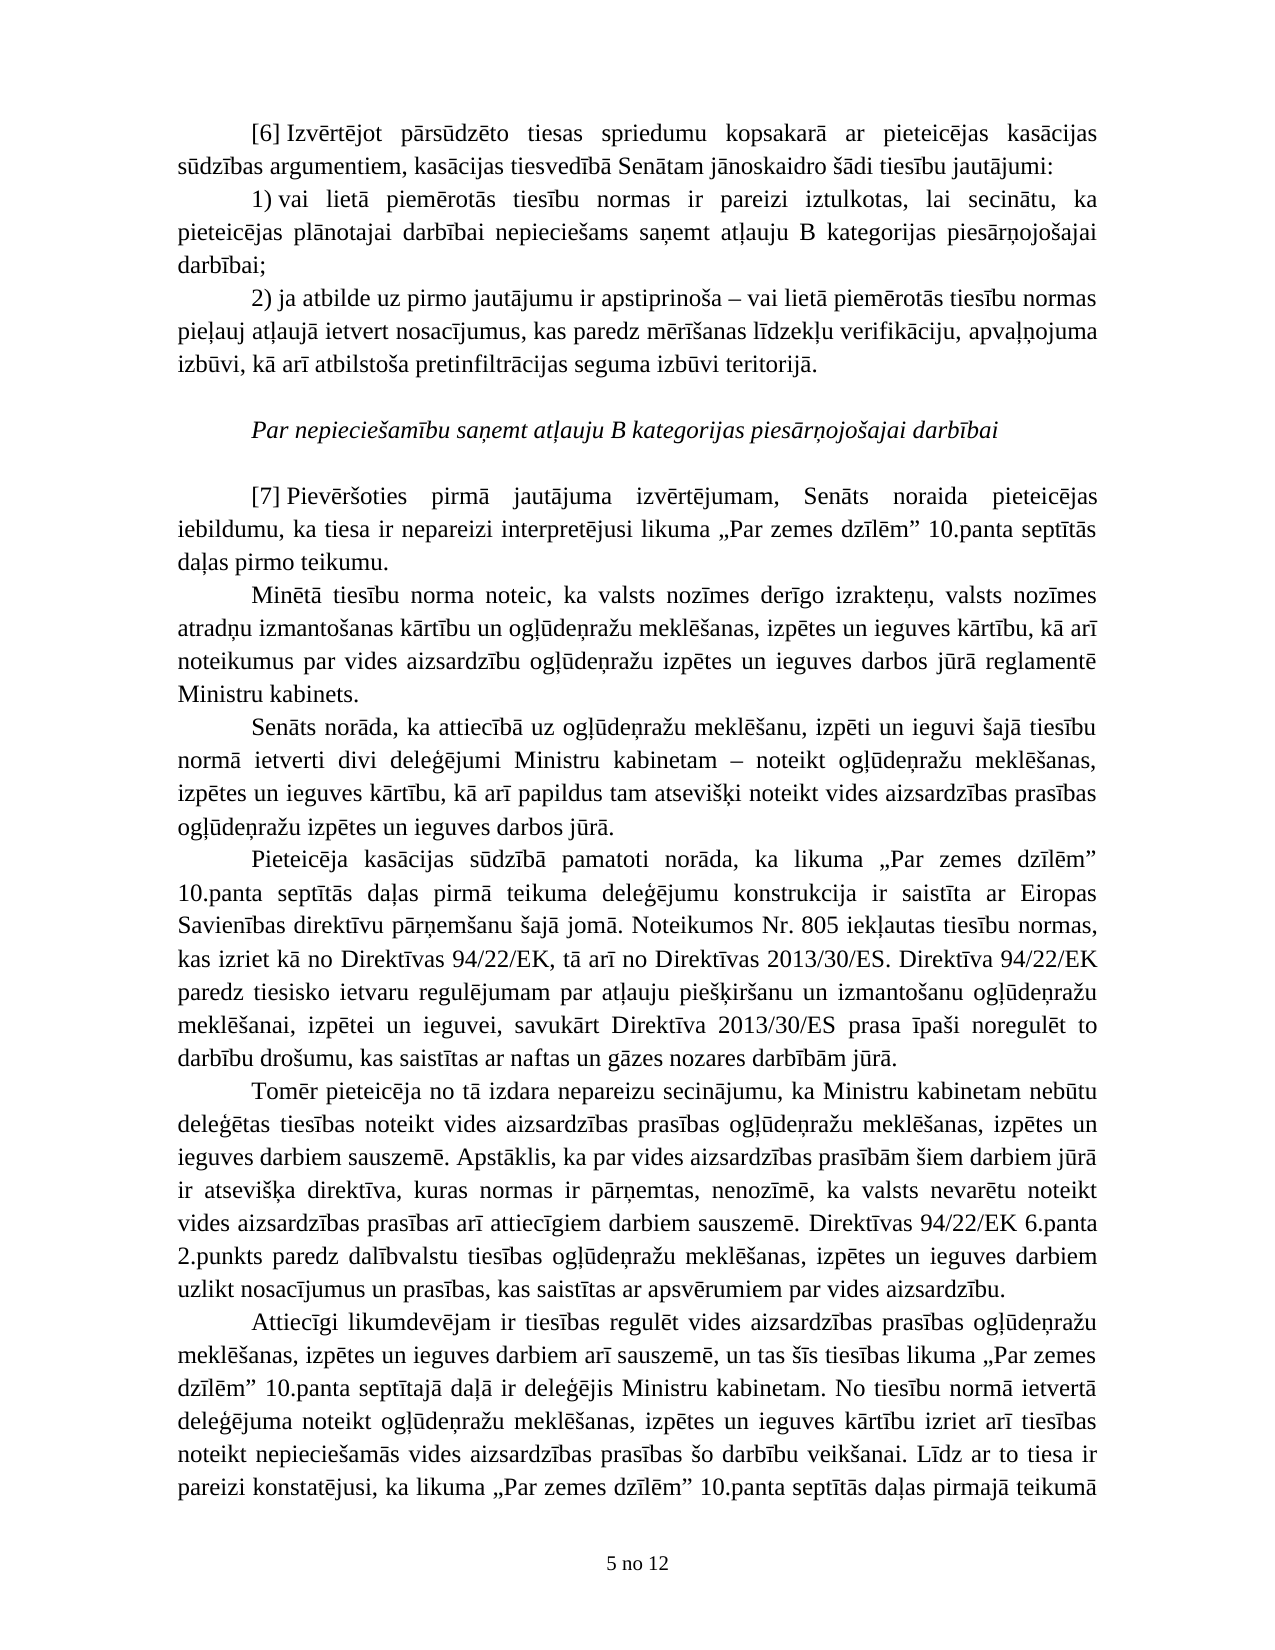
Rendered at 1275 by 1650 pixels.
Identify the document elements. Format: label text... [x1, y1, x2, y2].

text 1) vai lietā piemērotās tiesību normas ir pareizi iztulkotas, lai secinātu, ka pieteicējas plānotajai darbībai nepieciešams saņemt atļauju B kategorijas piesārņojošajai darbībai; [177, 246, 1098, 279]
text Pieteicēja kasācijas sūdzībā pamatoti norāda, ka likuma „Par zemes dzīlēm” 10.panta septītās daļas pirmā teikuma deleģējumu konstrukcija ir saistīta ar Eiropas Savienības direktīvu pārņemšanu šajā jomā. Noteikumos Nr. 805 iekļautas tiesību normas, kas izriet kā no Direktīvas 94/22/EK, tā arī no Direktīvas 2013/30/ES. Direktīva 94/22/EK paredz tiesisko ietvaru regulējumam par atļauju piešķiršanu un izmantošanu ogļūdeņražu meklēšanai, izpētei un ieguvei, savukārt Direktīva 2013/30/ES prasa īpaši noregulēt to darbību drošumu, kas saistītas ar naftas un gāzes nozares darbībām jūrā. [177, 844, 1098, 977]
text 2) ja atbilde uz pirmo jautājumu ir apstiprinoša – vai lietā piemērotās tiesību normas pieļauj atļaujā ietvert nosacījumus, kas paredz mērīšanas līdzekļu verifikāciju, apvaļņojuma izbūvi, kā arī atbilstoša pretinfiltrācijas seguma izbūvi teritorijā. [177, 283, 1098, 378]
text Minētā tiesību norma noteic, ka valsts nozīmes derīgo izrakteņu, valsts nozīmes atradņu izmantošanas kārtību un ogļūdeņražu meklēšanas, izpētes un ieguves kārtību, kā arī noteikumus par vides aizsardzību ogļūdeņražu izpētes un ieguves darbos jūrā reglamentē Ministru kabinets. [177, 580, 1098, 708]
text [6] Izvērtējot pārsūdzēto tiesas spriedumu kopsakarā ar pieteicējas kasācijas sūdzības argumentiem, kasācijas tiesvedībā Senātam jānoskaidro šādi tiesību jautājumi: [177, 118, 1098, 180]
text Senāts norāda, ka attiecībā uz ogļūdeņražu meklēšanu, izpēti un ieguvi šajā tiesību normā ietverti divi deleģējumi Ministru kabinetam – noteikt ogļūdeņražu meklēšanas, izpētes un ieguves kārtību, kā arī papildus tam atsevišķi noteikt vides aizsardzības prasības ogļūdeņražu izpētes un ieguves darbos jūrā. [177, 712, 1098, 840]
text [7] Pievēršoties pirmā jautājuma izvērtējumam, Senāts noraida pieteicējas iebildumu, ka tiesa ir nepareizi interpretējusi likuma „Par zemes dzīlēm” 10.panta septītās daļas pirmo teikumu. [177, 481, 1098, 576]
text Par nepieciešamību saņemt atļauju B kategorijas piesārņojošajai darbībai [177, 415, 1098, 444]
text Pieteicēja kasācijas sūdzībā pamatoti norāda, ka likuma „Par zemes dzīlēm” 10.panta septītās daļas pirmā teikuma deleģējumu konstrukcija ir saistīta ar Eiropas Savienības direktīvu pārņemšanu šajā jomā. Noteikumos Nr. 805 iekļautas tiesību normas, kas izriet kā no Direktīvas 94/22/EK, tā arī no Direktīvas 2013/30/ES. Direktīva 94/22/EK paredz tiesisko ietvaru regulējumam par atļauju piešķiršanu un izmantošanu ogļūdeņražu meklēšanai, izpētei un ieguvei, savukārt Direktīva 2013/30/ES prasa īpaši noregulēt to darbību drošumu, kas saistītas ar naftas un gāzes nozares darbībām jūrā. [177, 1005, 1098, 1071]
text Tomēr pieteicēja no tā izdara nepareizu secinājumu, ka Ministru kabinetam nebūtu deleģētas tiesības noteikt vides aizsardzības prasības ogļūdeņražu meklēšanas, izpētes un ieguves darbiem sauszemē. Apstāklis, ka par vides aizsardzības prasībām šiem darbiem jūrā ir atsevišķa direktīva, kuras normas ir pārņemtas, nenozīmē, ka valsts nevarētu noteikt vides aizsardzības prasības arī attiecīgiem darbiem sauszemē. Direktīvas 94/22/EK 6.panta 2.punkts paredz dalībvalstu tiesības ogļūdeņražu meklēšanas, izpētes un ieguves darbiem uzlikt nosacījumus un prasības, kas saistītas ar apsvērumiem par vides aizsardzību. [177, 1076, 1098, 1241]
text 1) vai lietā piemērotās tiesību normas ir pareizi iztulkotas, lai secinātu, ka pieteicējas plānotajai darbībai nepieciešams saņemt atļauju B kategorijas piesārņojošajai darbībai; [177, 184, 1098, 217]
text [177, 1307, 1098, 1501]
